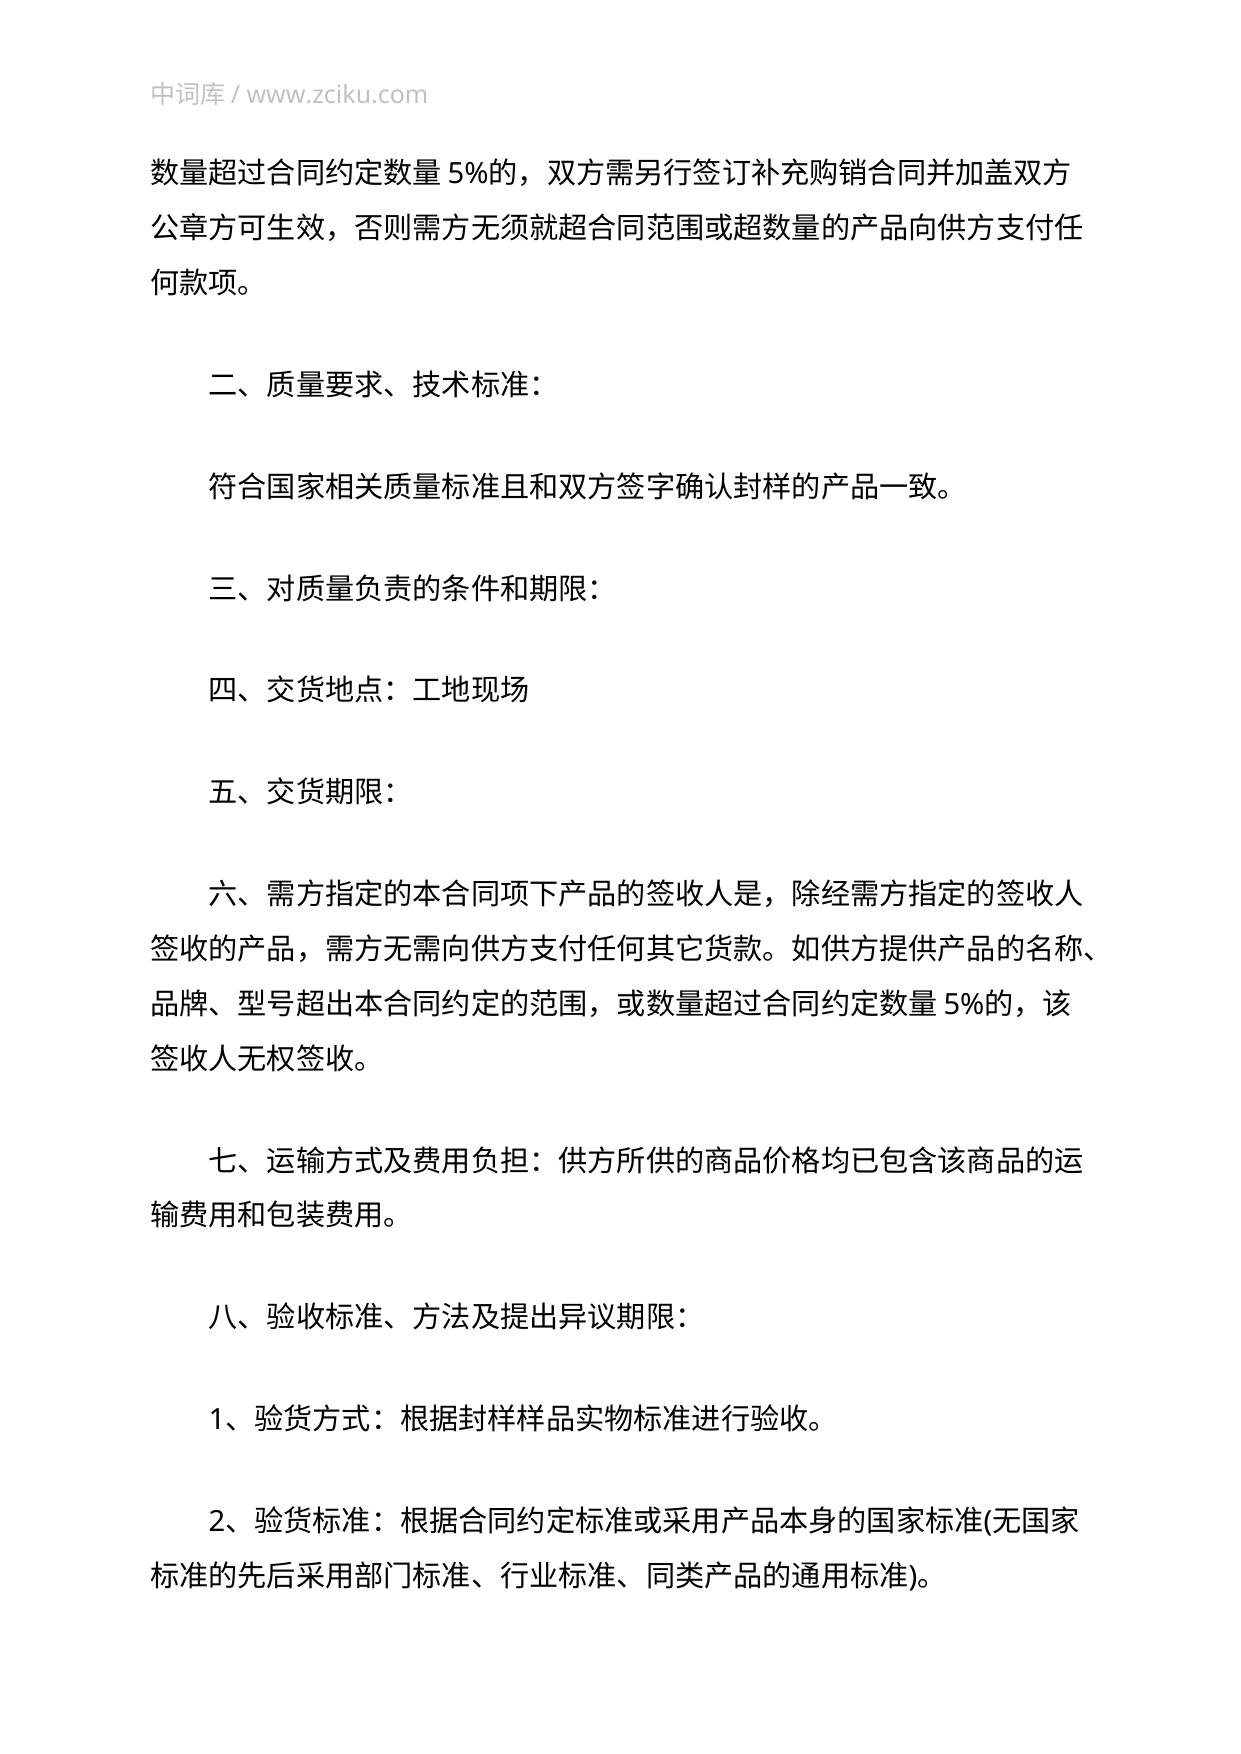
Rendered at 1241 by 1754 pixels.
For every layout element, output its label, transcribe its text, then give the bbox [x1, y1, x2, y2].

text 三、对质量负责的条件和期限： [150, 565, 1090, 607]
text 二、质量要求、技术标准： [150, 362, 1090, 404]
text 2、验货标准：根据合同约定标准或采用产品本身的国家标准(无国家标准的先后采用部门标准、行业标准、同类产品的通用标准)。 [150, 1497, 1090, 1595]
text 七、运输方式及费用负担：供方所供的商品价格均已包含该商品的运输费用和包装费用。 [150, 1137, 1090, 1234]
text 八、验收标准、方法及提出异议期限： [150, 1294, 1090, 1336]
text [150, 150, 1090, 302]
text 四、交货地点：工地现场 [150, 667, 1090, 709]
text 1、验货方式：根据封样样品实物标准进行验收。 [150, 1396, 1090, 1438]
text 五、交货期限： [150, 769, 1090, 811]
text 六、需方指定的本合同项下产品的签收人是，除经需方指定的签收人签收的产品，需方无需向供方支付任何其它货款。如供方提供产品的名称、品牌、型号超出本合同约定的范围，或数量超过合同约定数量5%的，该签收人无权签收。 [150, 871, 1090, 1078]
text 符合国家相关质量标准且和双方签字确认封样的产品一致。 [150, 463, 1090, 506]
